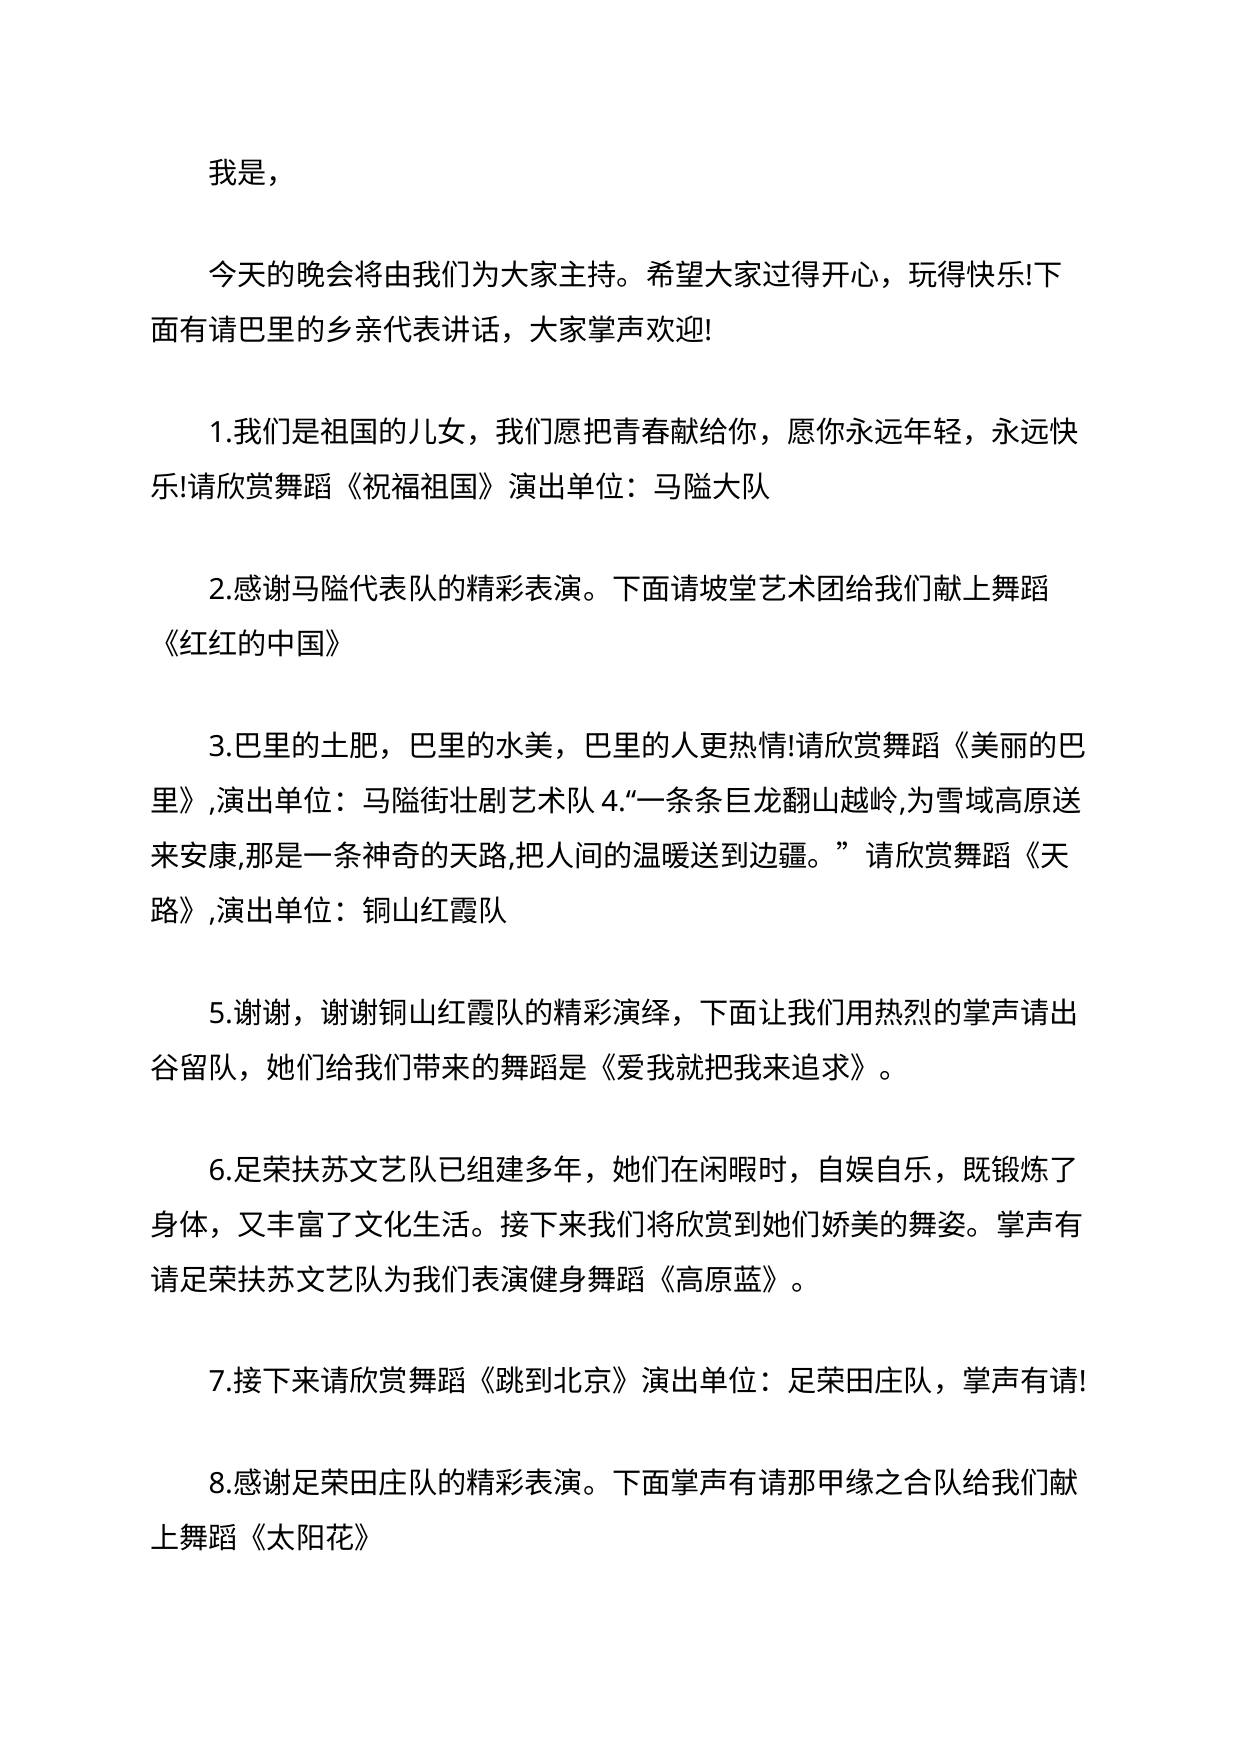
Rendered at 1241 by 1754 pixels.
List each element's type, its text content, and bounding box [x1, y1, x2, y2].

text 6.足荣扶苏文艺队已组建多年，她们在闲暇时，自娱自乐，既锻炼了身体，又丰富了文化生活。接下来我们将欣赏到她们娇美的舞姿。掌声有请足荣扶苏文艺队为我们表演健身舞蹈《高原蓝》。 [150, 1146, 1090, 1298]
text 3.巴里的土肥，巴里的水美，巴里的人更热情!请欣赏舞蹈《美丽的巴里》,演出单位：马隘街壮剧艺术队4.“一条条巨龙翻山越岭,为雪域高原送来安康,那是一条神奇的天路,把人间的温暖送到边疆。”请欣赏舞蹈《天路》,演出单位：铜山红霞队 [150, 722, 1090, 930]
text 今天的晚会将由我们为大家主持。希望大家过得开心，玩得快乐!下面有请巴里的乡亲代表讲话，大家掌声欢迎! [150, 252, 1090, 349]
text 我是， [150, 150, 1090, 192]
text 7.接下来请欣赏舞蹈《跳到北京》演出单位：足荣田庄队，掌声有请! [150, 1358, 1090, 1400]
text 5.谢谢，谢谢铜山红霞队的精彩演绎，下面让我们用热烈的掌声请出谷留队，她们给我们带来的舞蹈是《爱我就把我来追求》。 [150, 989, 1090, 1087]
text 8.感谢足荣田庄队的精彩表演。下面掌声有请那甲缘之合队给我们献上舞蹈《太阳花》 [150, 1460, 1090, 1557]
text 2.感谢马隘代表队的精彩表演。下面请坡堂艺术团给我们献上舞蹈《红红的中国》 [150, 566, 1090, 663]
text 1.我们是祖国的儿女，我们愿把青春献给你，愿你永远年轻，永远快乐!请欣赏舞蹈《祝福祖国》演出单位：马隘大队 [150, 409, 1090, 506]
